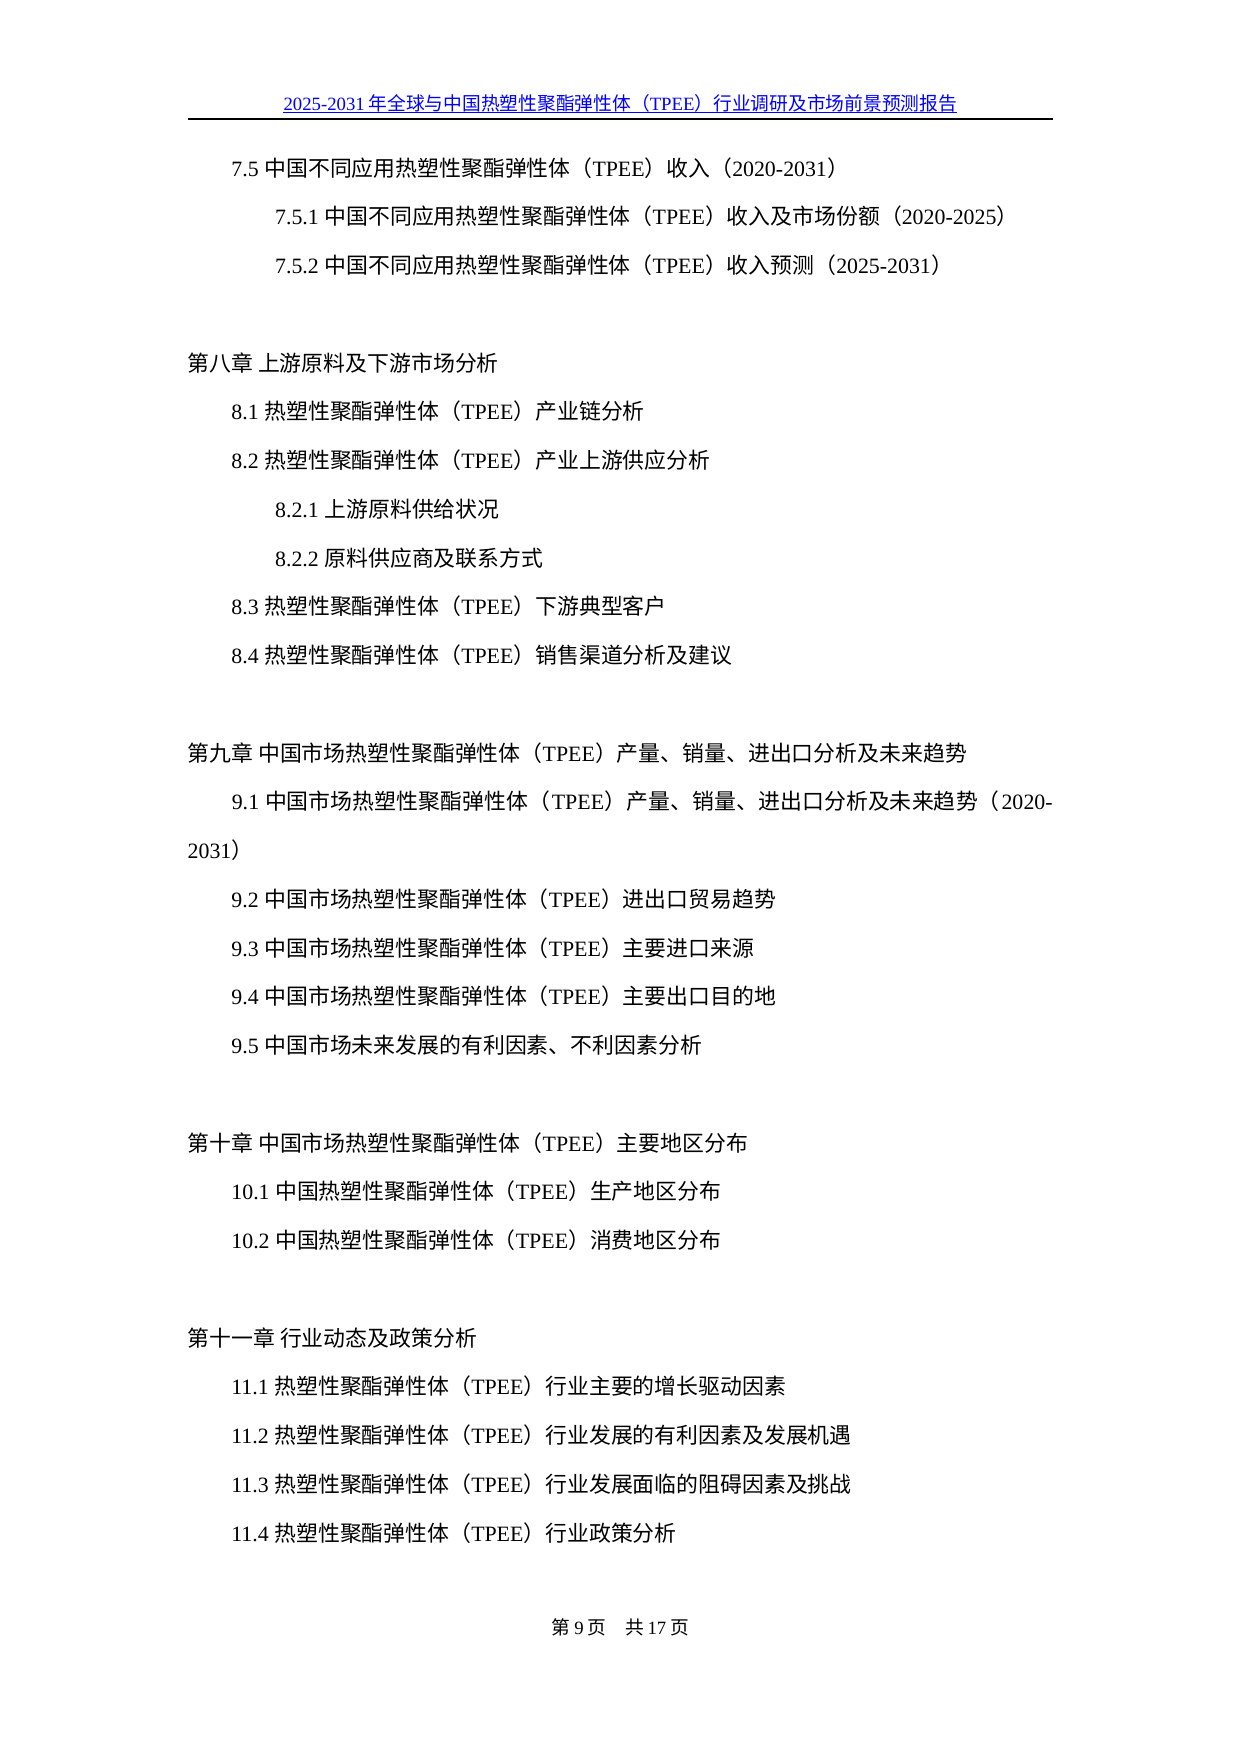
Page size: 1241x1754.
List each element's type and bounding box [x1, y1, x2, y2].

text [187, 150, 1053, 1548]
